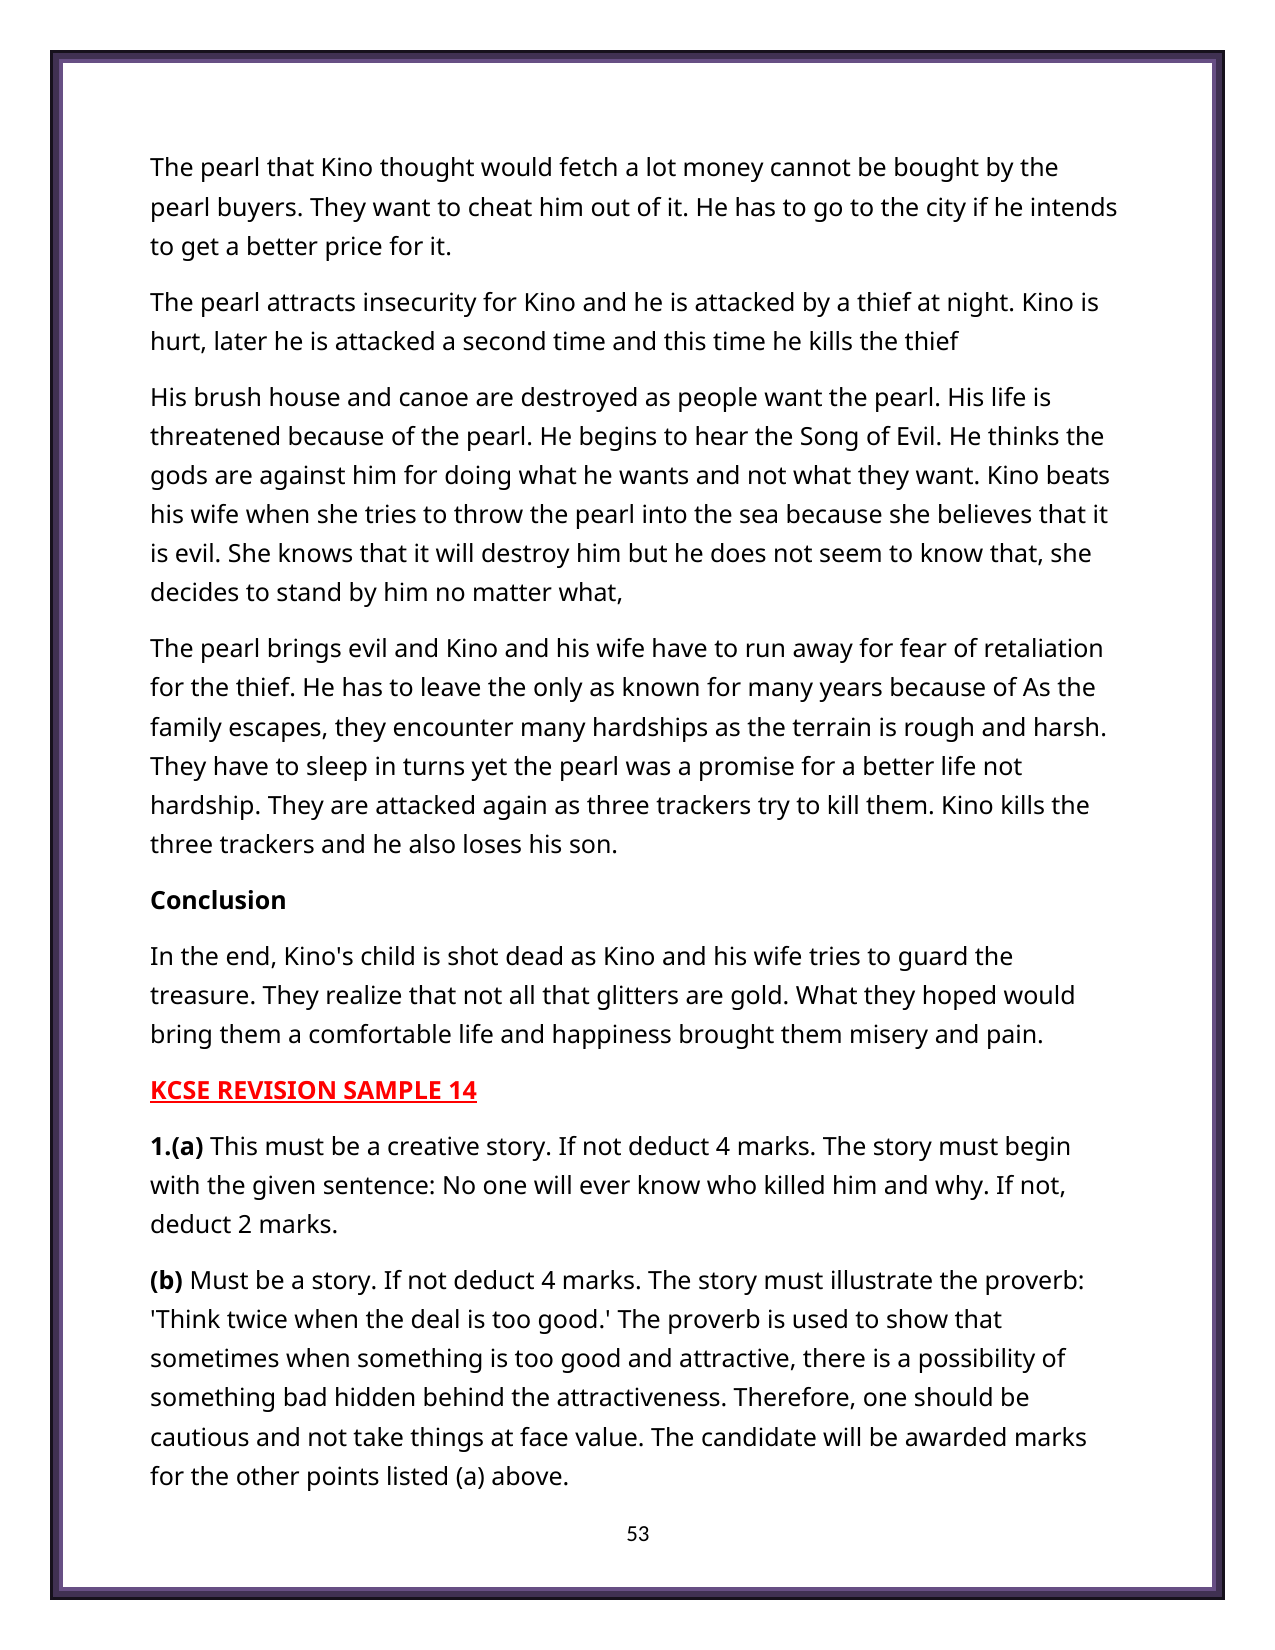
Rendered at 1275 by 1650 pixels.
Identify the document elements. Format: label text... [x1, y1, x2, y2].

text 1.(a) This must be a creative story. If not deduct 4 marks. The story must begin with the given sentence: No one will ever know who killed him and why. If not, deduct 2 marks. [150, 1128, 1125, 1241]
text His brush house and canoe are destroyed as people want the pearl. His life is threatened because of the pearl. He begins to hear the Song of Evil. He thinks the gods are against him for doing what he wants and not what they want. Kino beats his wife when she tries to throw the pearl into the sea because she believes that it is evil. She knows that it will destroy him but he does not seem to know that, she decides to stand by him no matter what, [150, 379, 1125, 609]
text In the end, Kino's child is shot dead as Kino and his wife tries to guard the treasure. They realize that not all that glitters are gold. What they hoped would bring them a comfortable life and happiness brought them misery and pain. [150, 938, 1125, 1051]
text (b) Must be a story. If not deduct 4 marks. The story must illustrate the proverb: 'Think twice when the deal is too good.' The proverb is used to show that sometimes when something is too good and attractive, there is a possibility of something bad hidden behind the attractiveness. Therefore, one should be cautious and not take things at face value. The candidate will be awarded marks for the other points listed (a) above. [150, 1262, 1125, 1492]
text The pearl that Kino thought would fetch a lot money cannot be bought by the pearl buyers. They want to cheat him out of it. He has to go to the city if he intends to get a better price for it. [150, 150, 1125, 262]
text Conclusion [150, 882, 1125, 917]
text The pearl attracts insecurity for Kino and he is attacked by a thief at night. Kino is hurt, later he is attacked a second time and this time he kills the thief [150, 284, 1125, 357]
text KCSE REVISION SAMPLE 14 [150, 1072, 1125, 1107]
text The pearl brings evil and Kino and his wife have to run away for fear of retaliation for the thief. He has to leave the only as known for many years because of As the family escapes, they encounter many hardships as the terrain is rough and harsh. They have to sleep in turns yet the pearl was a promise for a better life not hardship. They are attacked again as three trackers try to kill them. Kino kills the three trackers and he also loses his son. [150, 631, 1125, 861]
